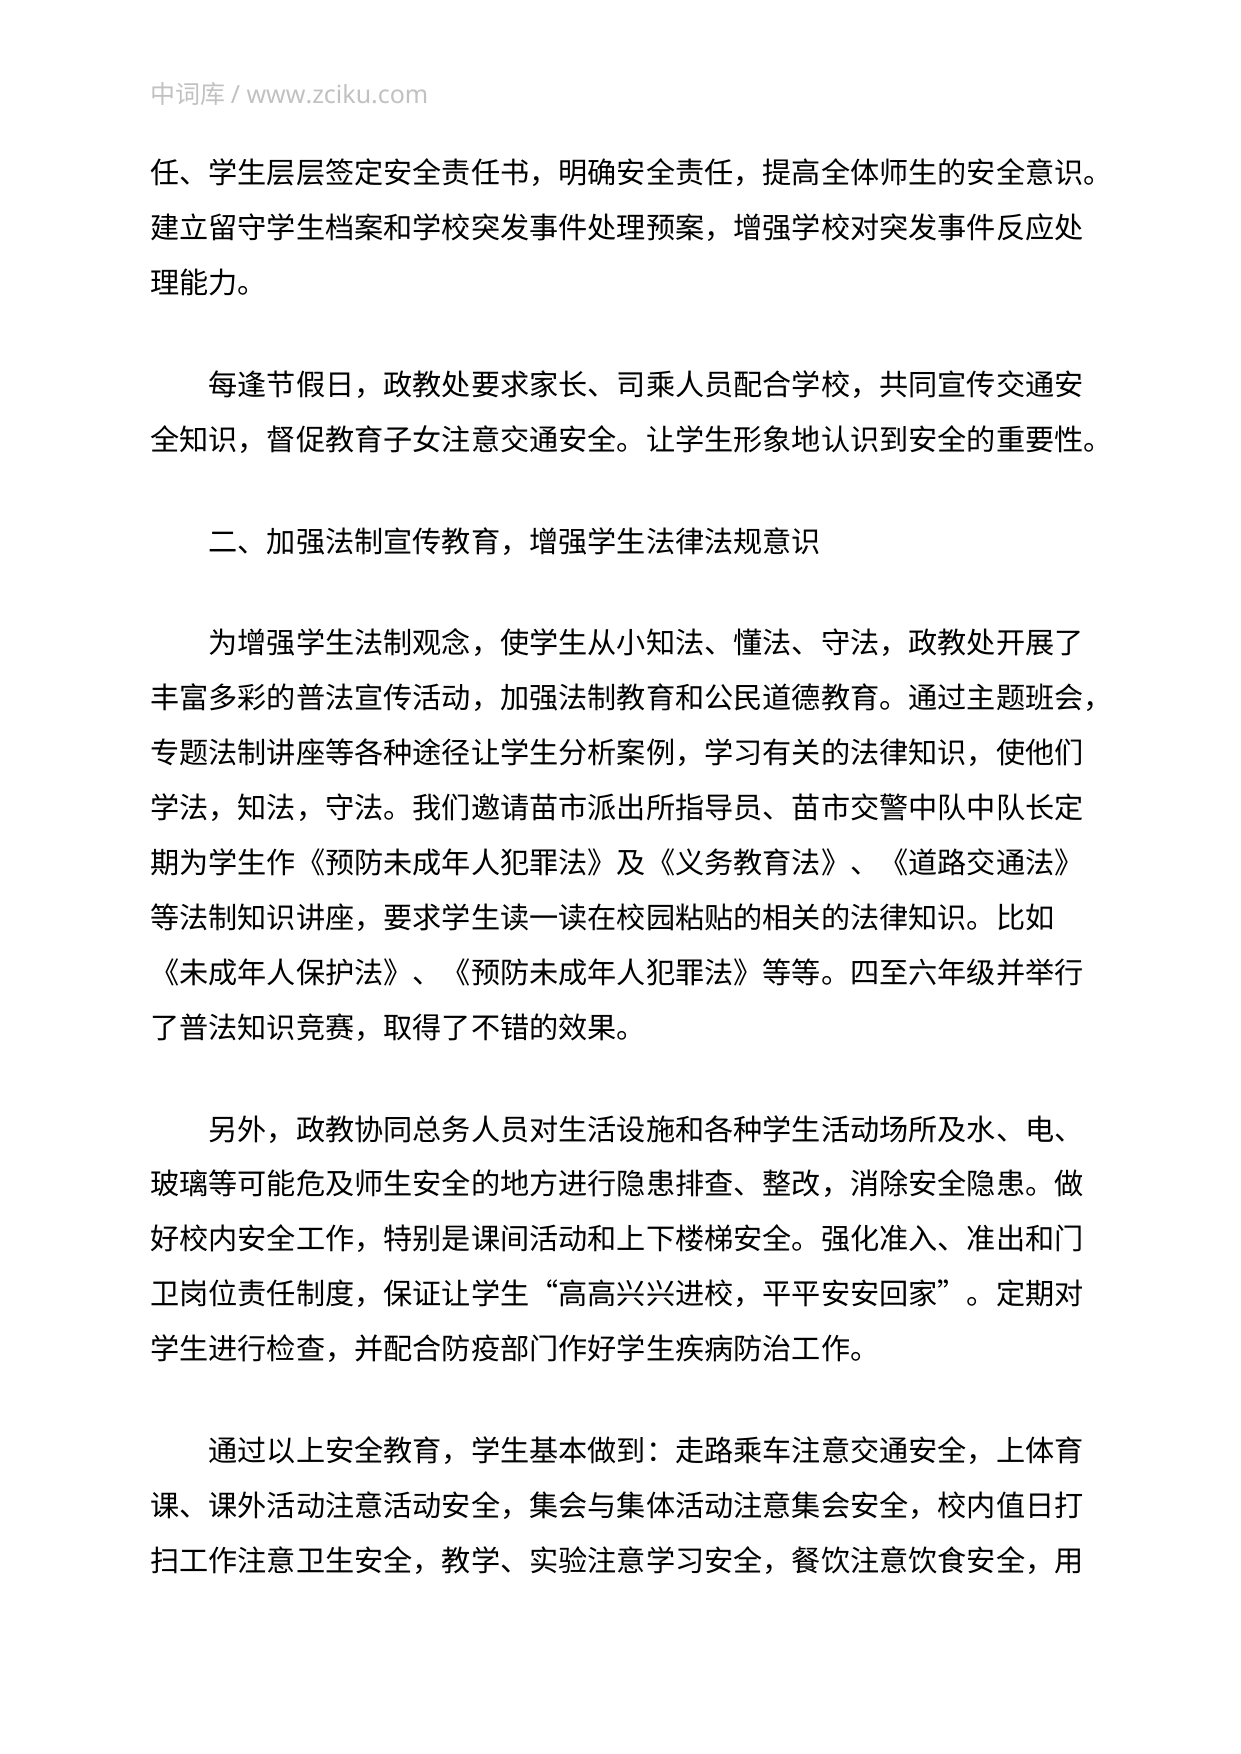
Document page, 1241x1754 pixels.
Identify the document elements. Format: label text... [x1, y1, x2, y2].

text 每逢节假日，政教处要求家长、司乘人员配合学校，共同宣传交通安全知识，督促教育子女注意交通安全。让学生形象地认识到安全的重要性。 [150, 362, 1090, 459]
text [150, 1427, 1090, 1579]
text 为增强学生法制观念，使学生从小知法、懂法、守法，政教处开展了丰富多彩的普法宣传活动，加强法制教育和公民道德教育。通过主题班会，专题法制讲座等各种途径让学生分析案例，学习有关的法律知识，使他们学法，知法，守法。我们邀请苗市派出所指导员、苗市交警中队中队长定期为学生作《预防未成年人犯罪法》及《义务教育法》、《道路交通法》等法制知识讲座，要求学生读一读在校园粘贴的相关的法律知识。比如《未成年人保护法》、《预防未成年人犯罪法》等等。四至六年级并举行了普法知识竞赛，取得了不错的效果。 [150, 620, 1090, 1047]
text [150, 150, 1090, 302]
text 二、加强法制宣传教育，增强学生法律法规意识 [150, 518, 1090, 561]
text 另外，政教协同总务人员对生活设施和各种学生活动场所及水、电、玻璃等可能危及师生安全的地方进行隐患排查、整改，消除安全隐患。做好校内安全工作，特别是课间活动和上下楼梯安全。强化准入、准出和门卫岗位责任制度，保证让学生“高高兴兴进校，平平安安回家”。定期对学生进行检查，并配合防疫部门作好学生疾病防治工作。 [150, 1106, 1090, 1368]
